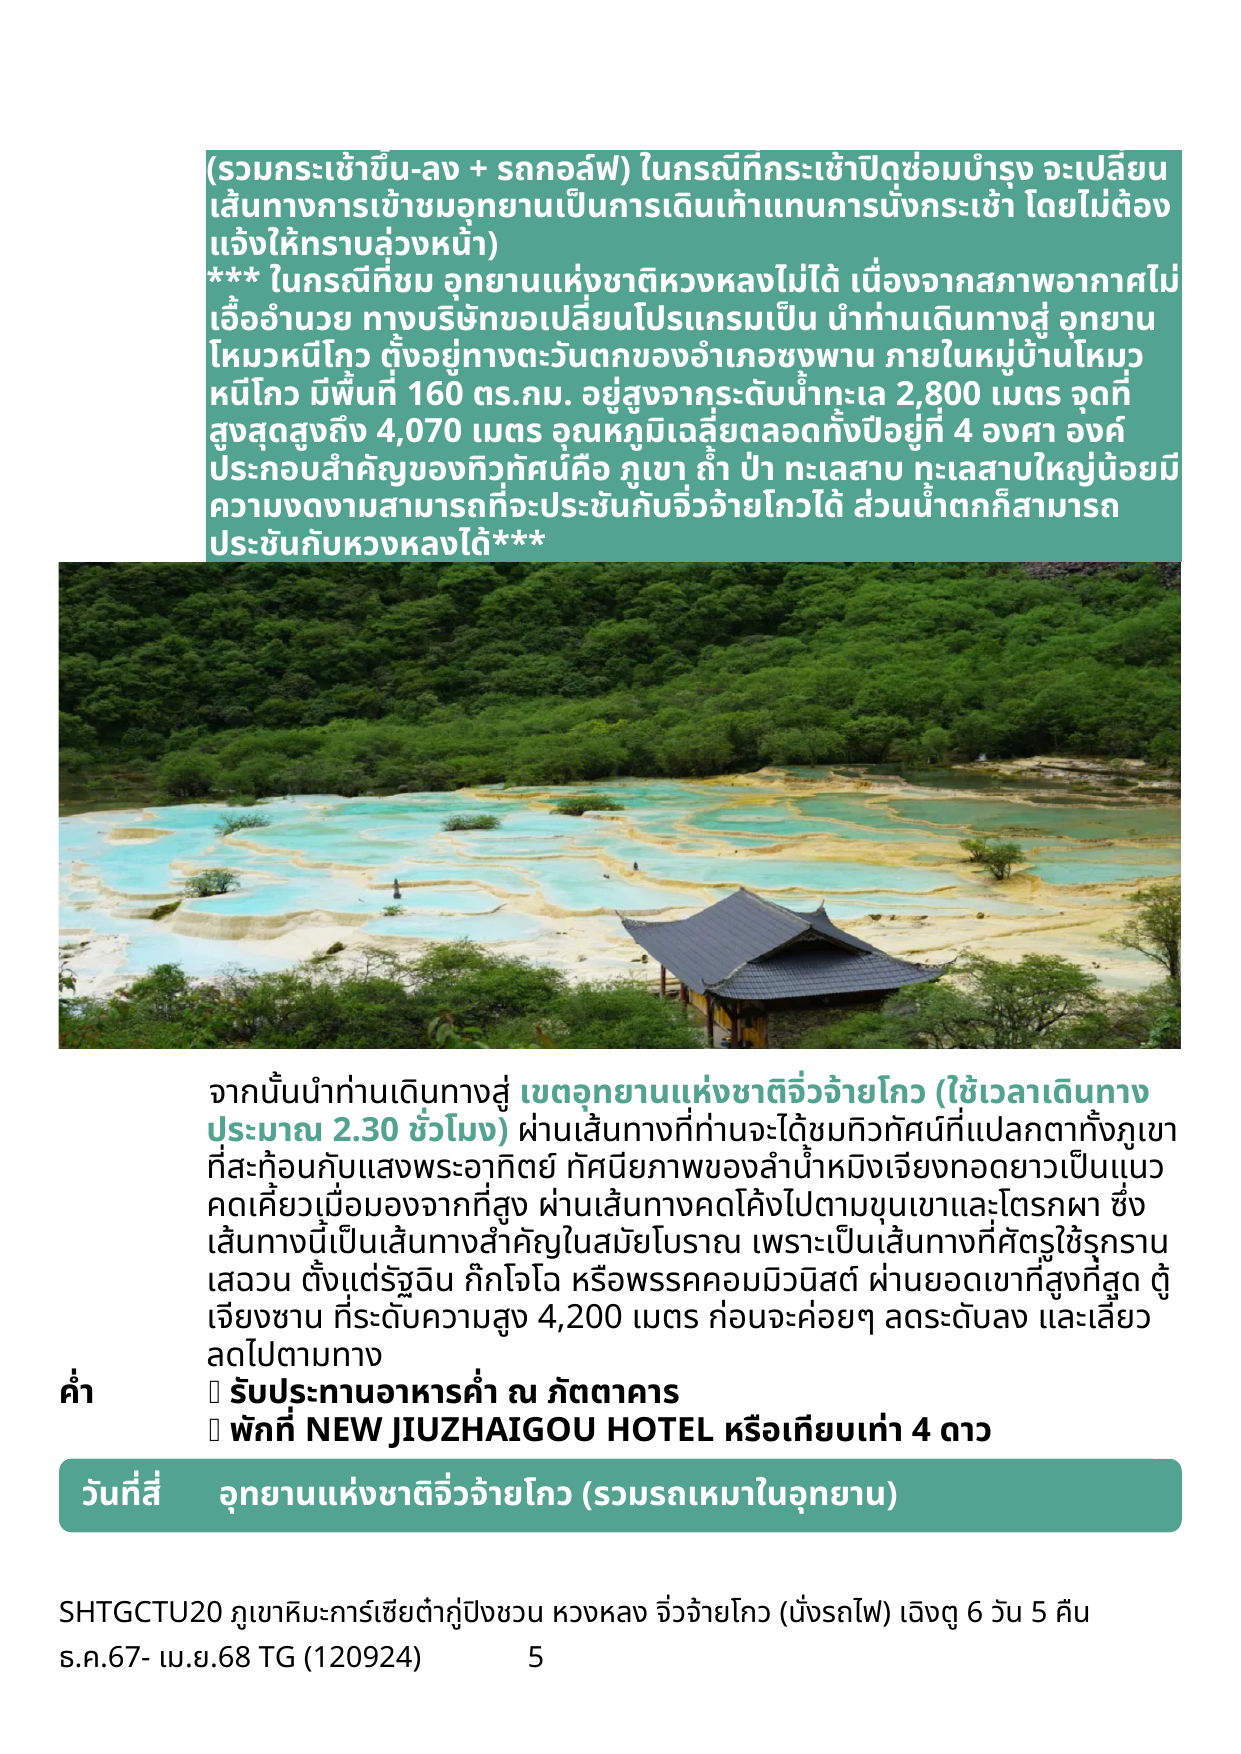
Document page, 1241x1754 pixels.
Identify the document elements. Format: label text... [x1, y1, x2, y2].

text เช้า รับประทานอาหารเช้า ณ ห้องอาหารโรงแรม [58, 1096, 1182, 1133]
text พักที่ NEW JIUZHAIGOU HOTEL หรือเทียบเท่า 4 ดาว [133, 974, 1182, 1011]
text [208, 1133, 1182, 1583]
text ค่ำ รับประทานอาหารค่ำ ณ ภัตตาคาร [58, 936, 1182, 974]
picture [58, 150, 1181, 637]
